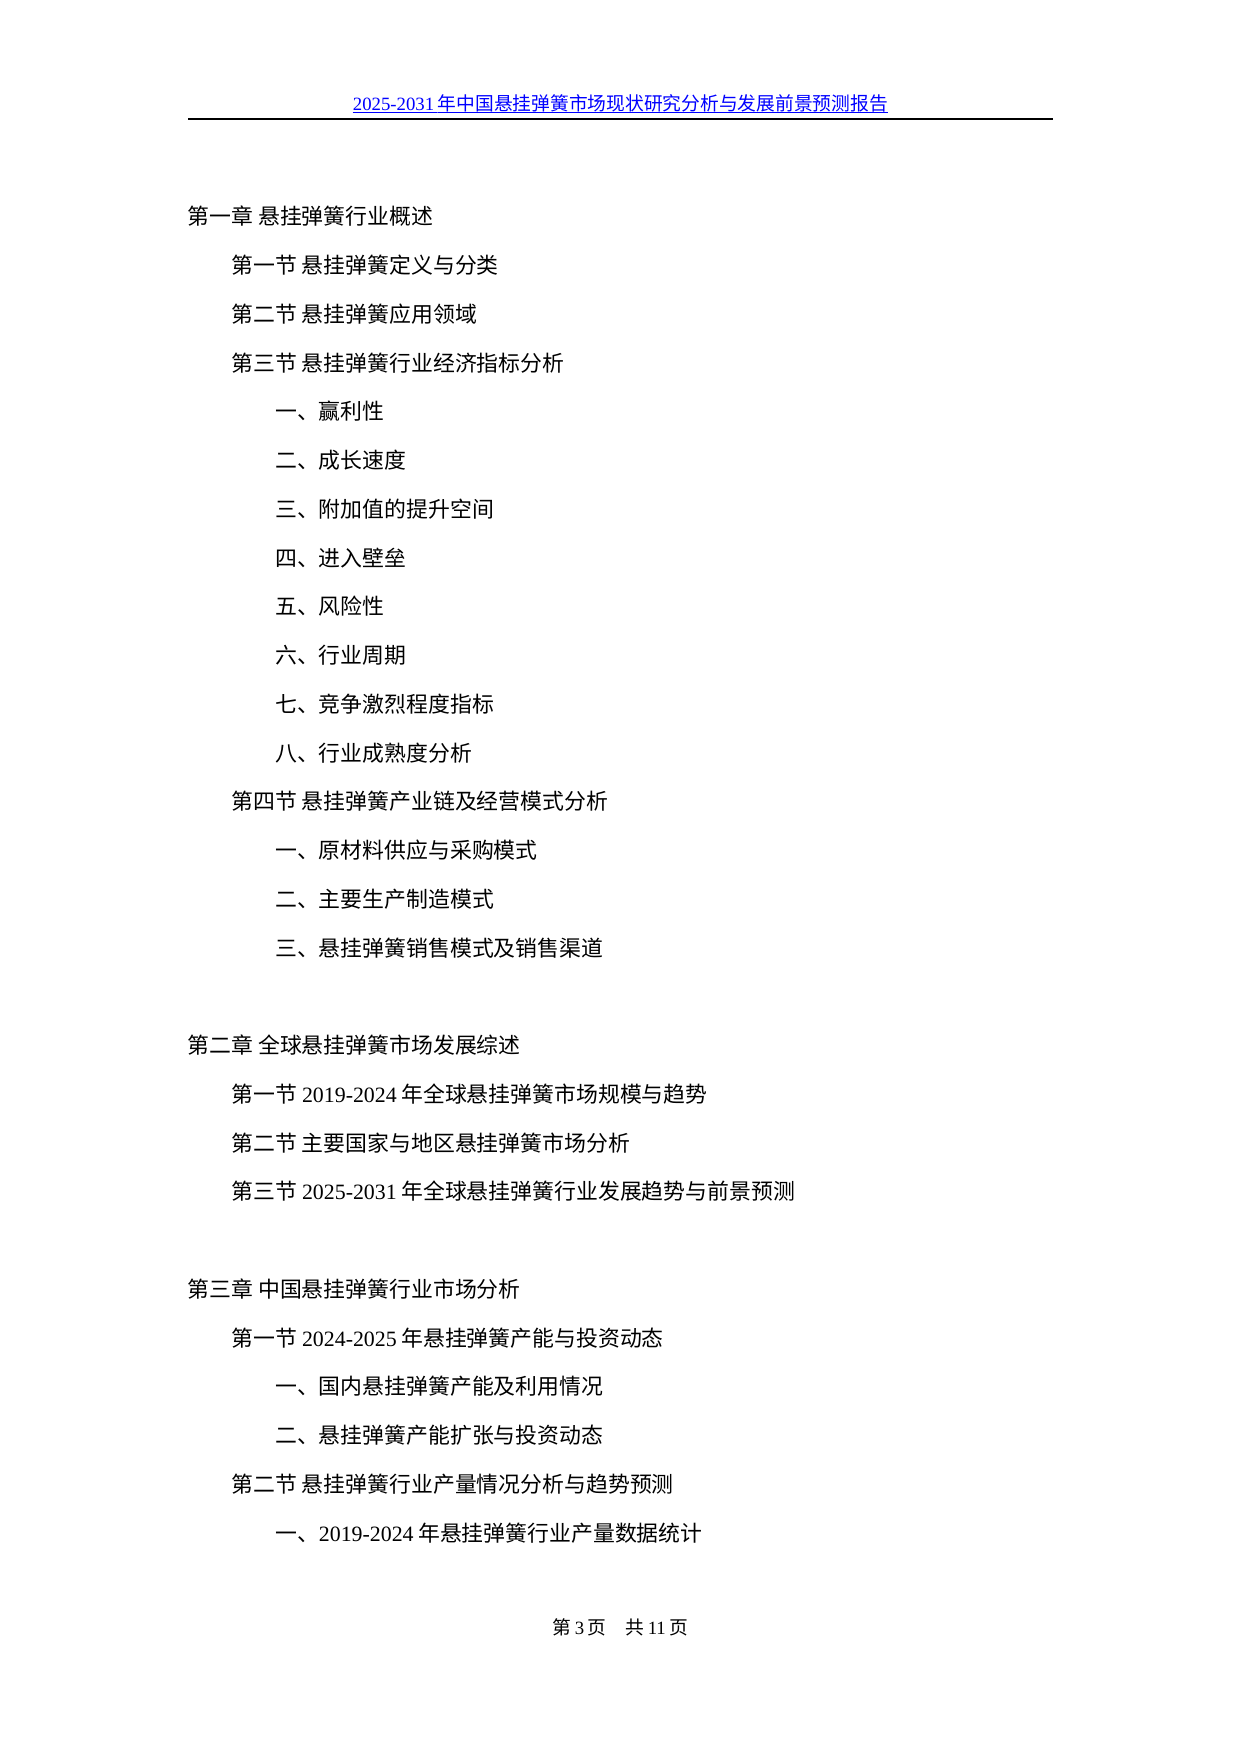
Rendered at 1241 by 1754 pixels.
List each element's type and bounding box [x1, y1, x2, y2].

text [187, 150, 1053, 1548]
